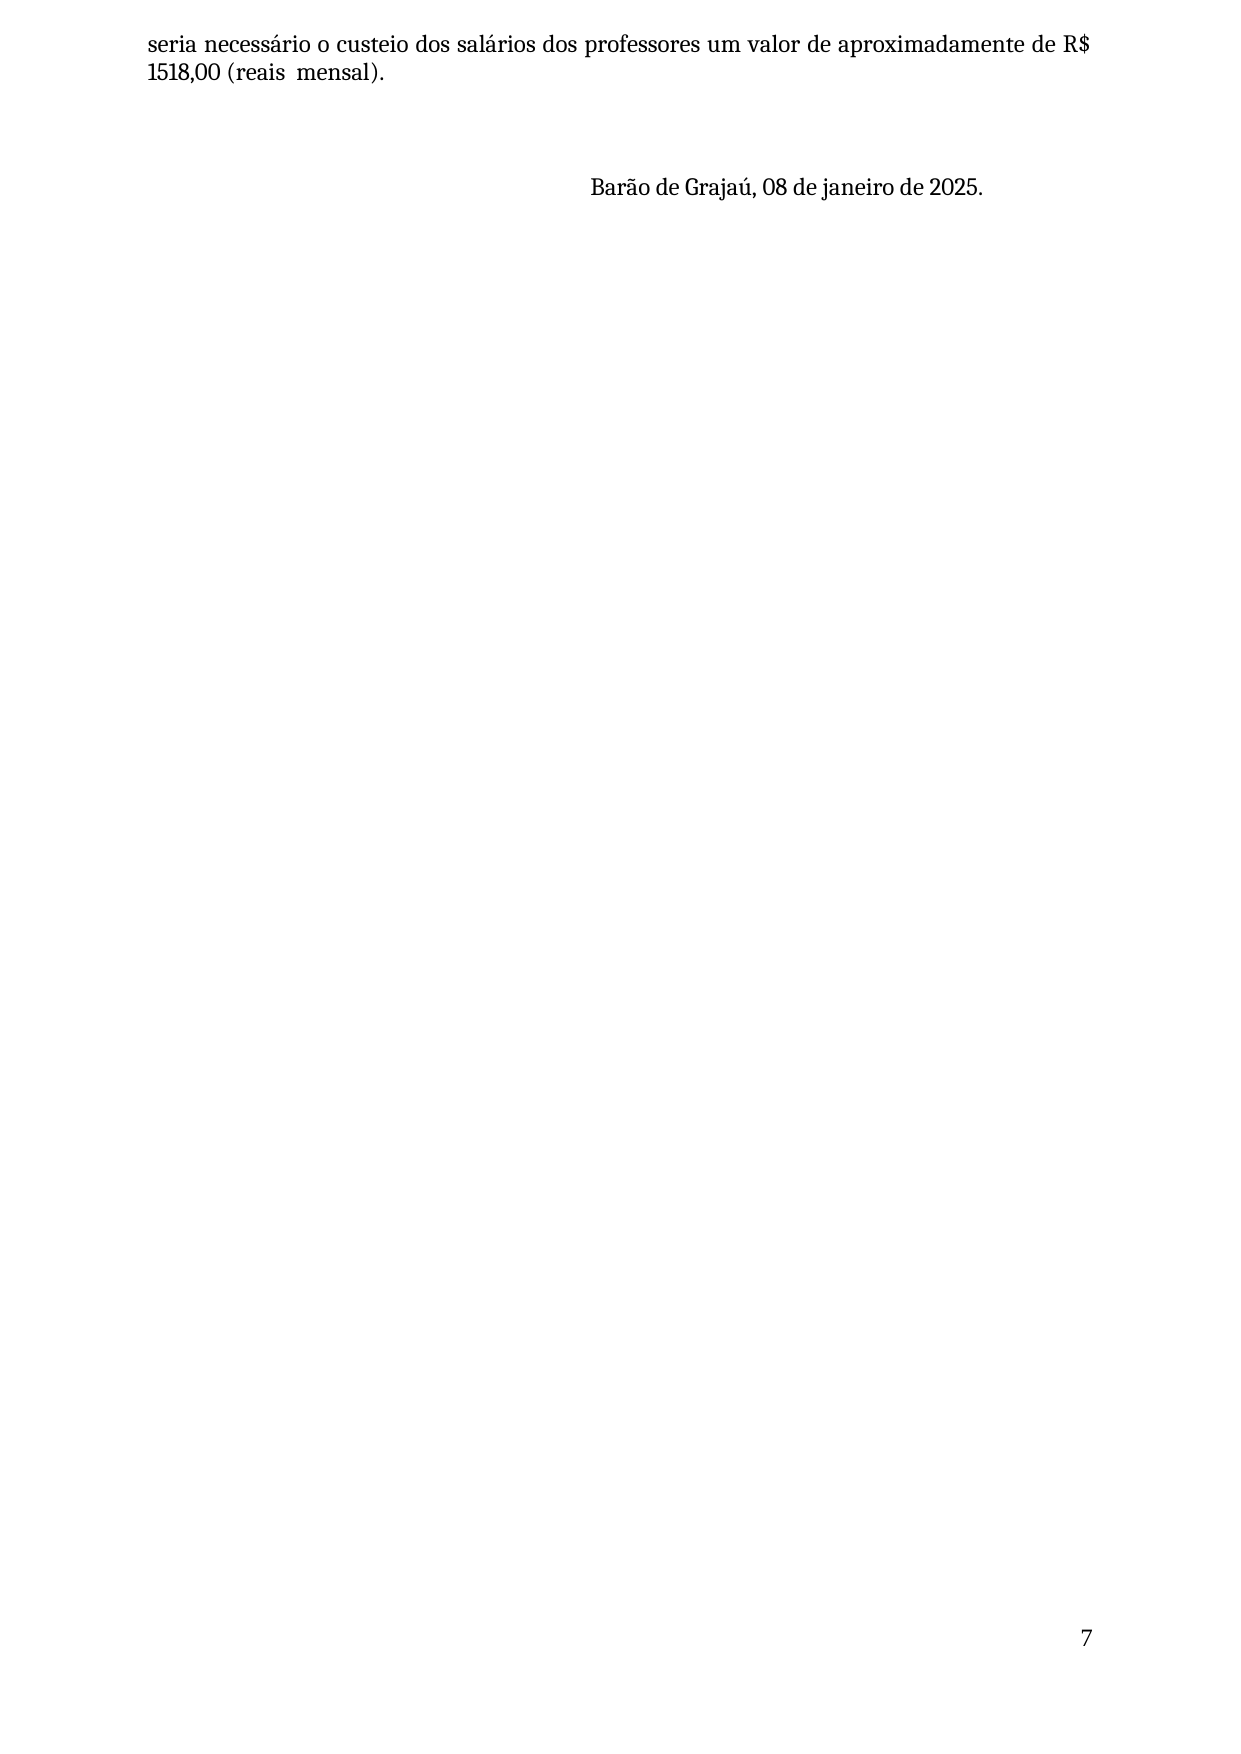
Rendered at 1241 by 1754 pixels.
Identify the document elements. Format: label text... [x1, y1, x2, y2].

text Barão de Grajaú, 08 de janeiro de 2025. [590, 144, 1093, 201]
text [148, 29, 1093, 87]
